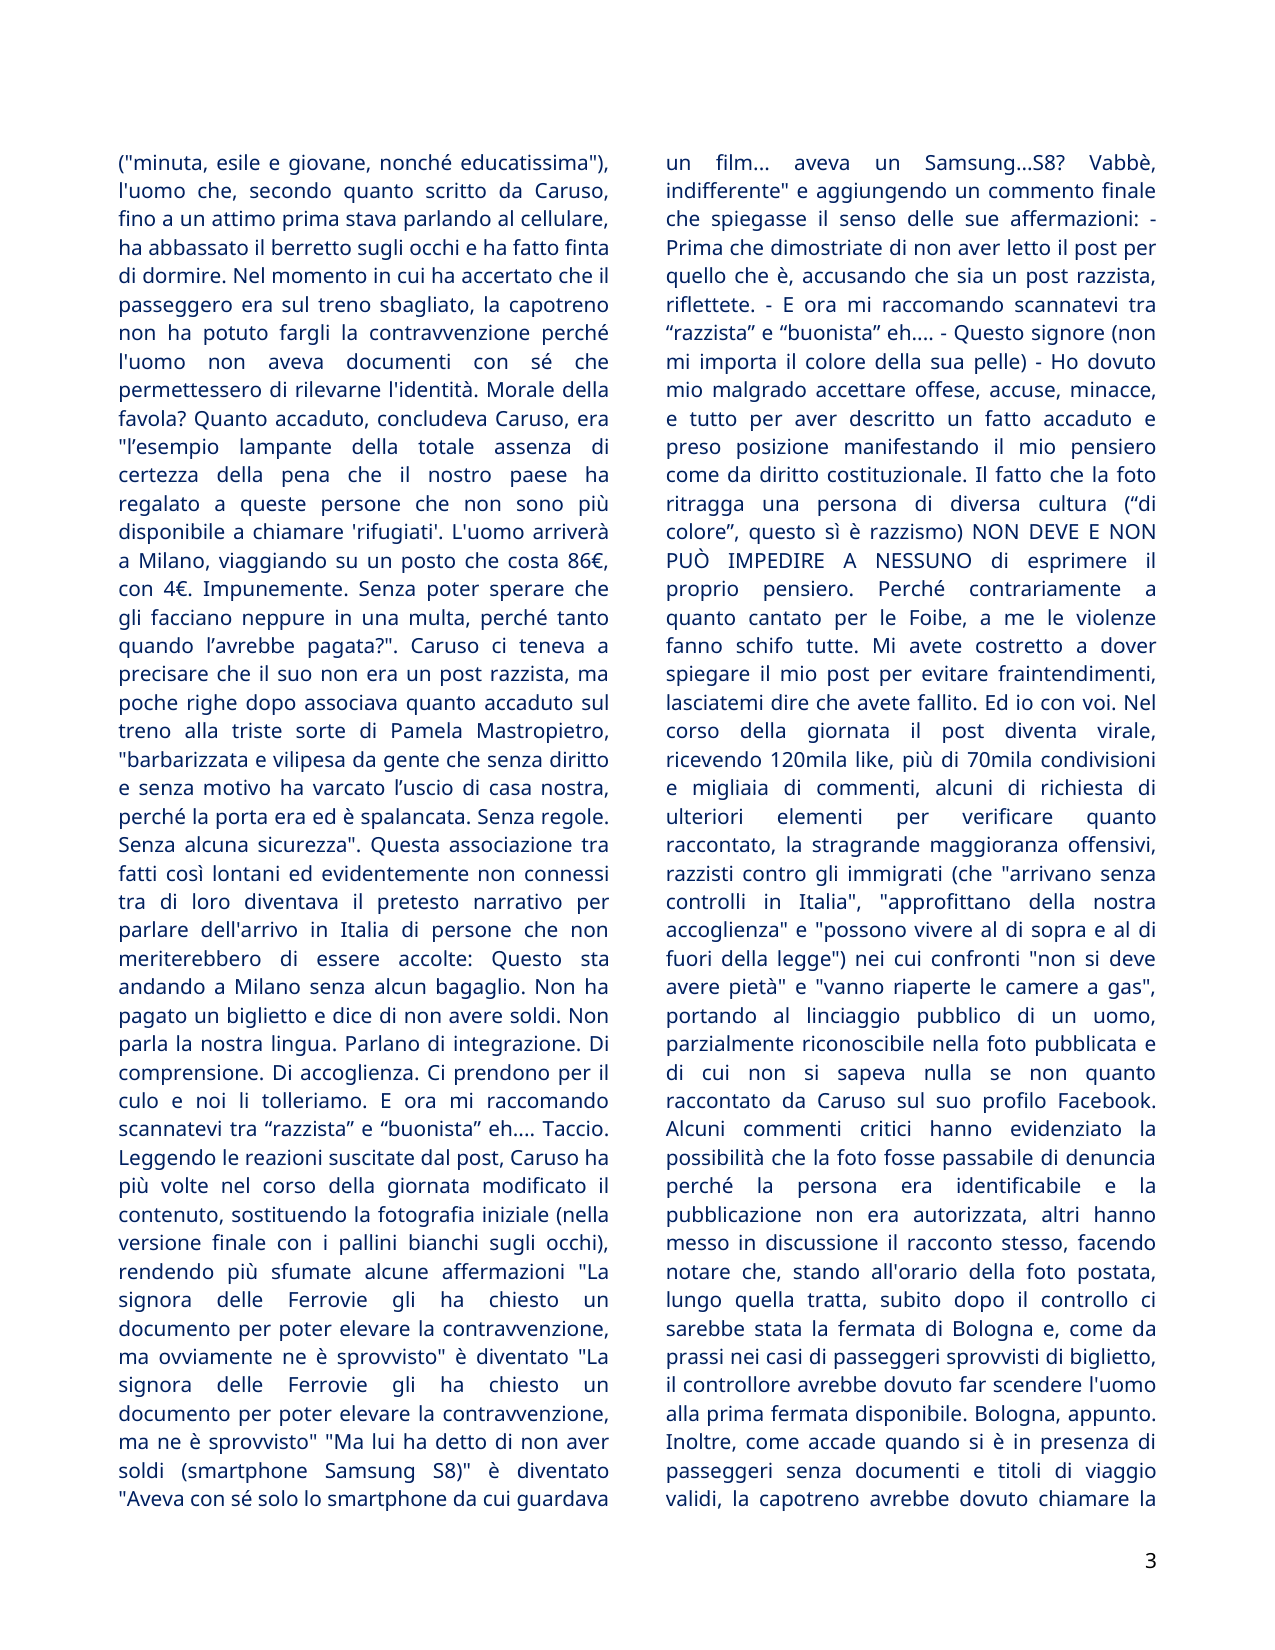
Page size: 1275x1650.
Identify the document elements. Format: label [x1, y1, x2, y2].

text [666, 148, 1157, 1513]
text [118, 148, 610, 1513]
